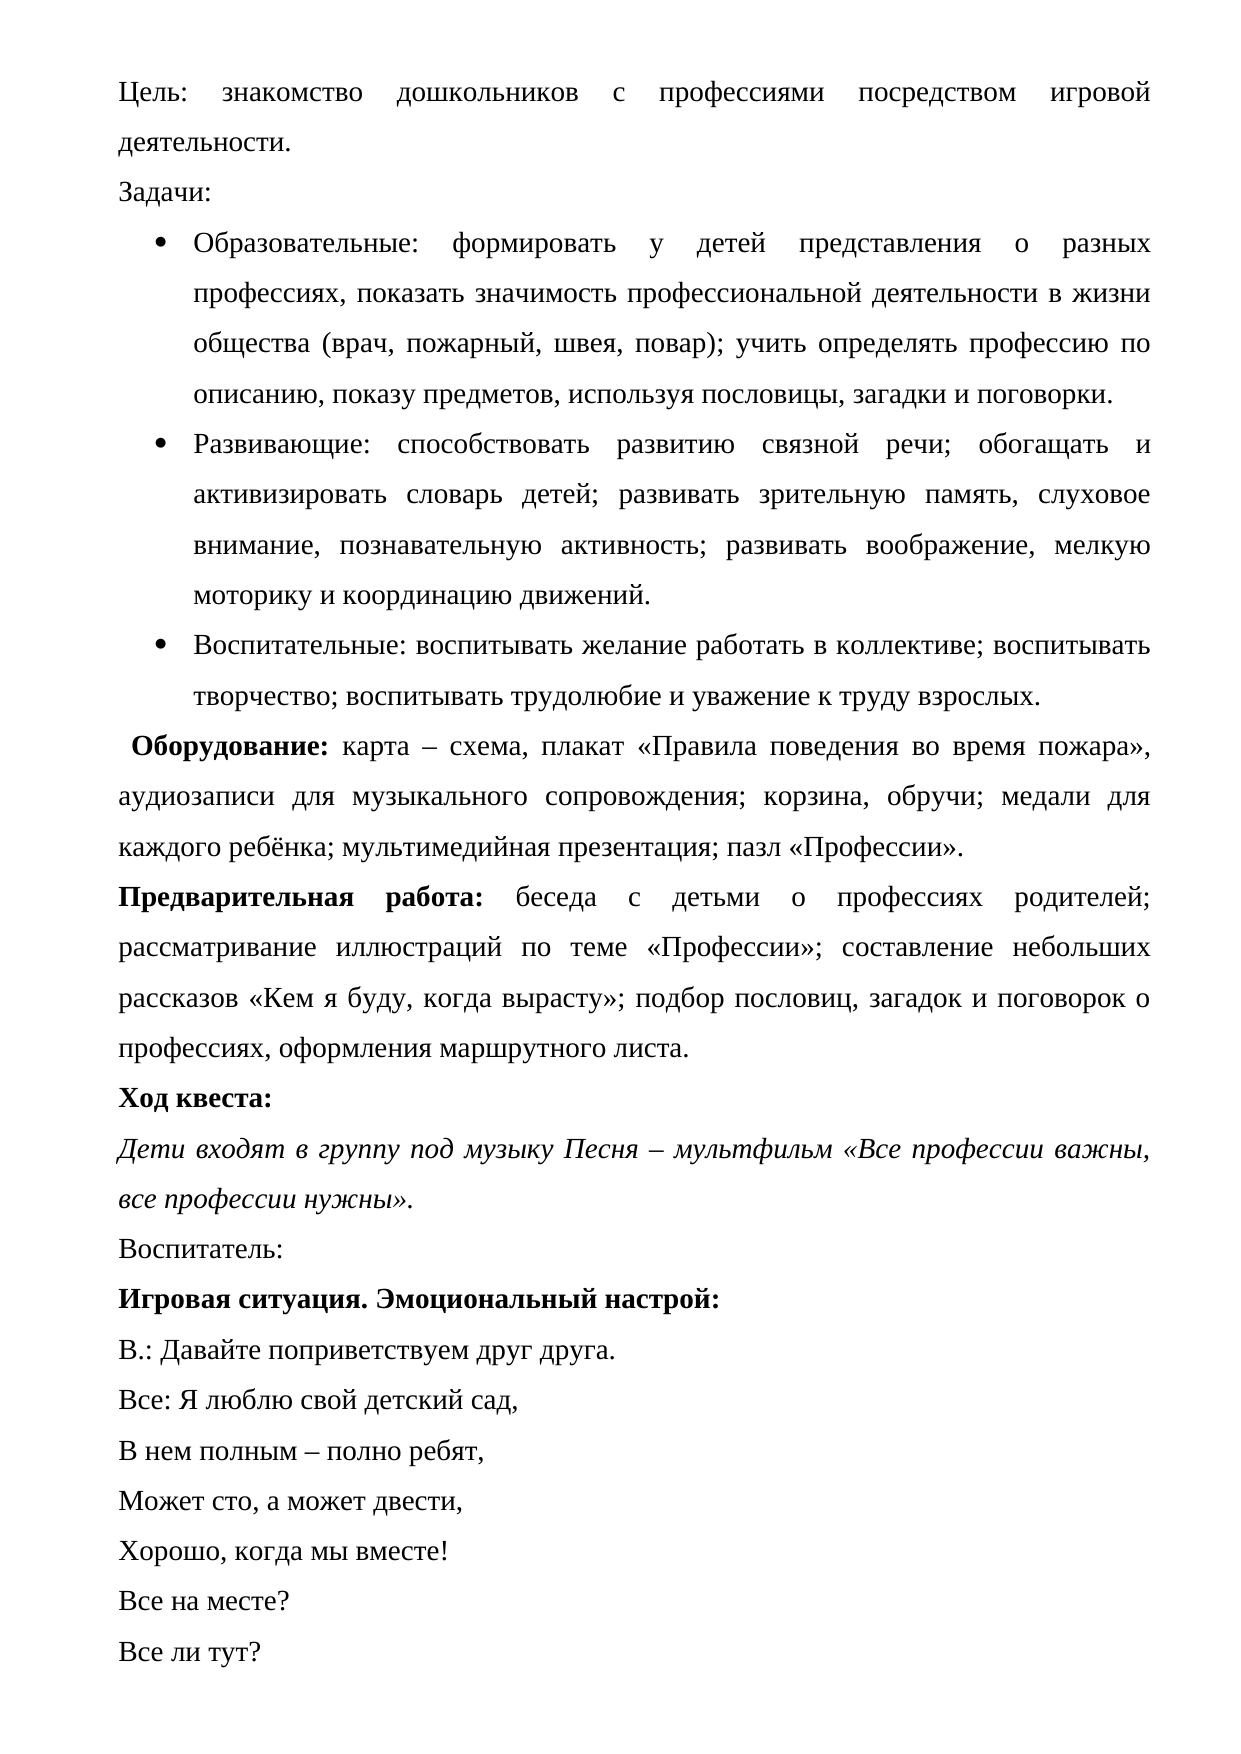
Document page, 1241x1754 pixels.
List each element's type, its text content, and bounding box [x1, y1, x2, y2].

text Воспитатель: [118, 1231, 1152, 1265]
text Все на месте? [118, 1583, 1152, 1617]
text В нем полным – полно ребят, [118, 1433, 1152, 1466]
text Дети входят в группу под музыку Песня – мультфильм «Все профессии важны, все профессии нужны». [118, 1131, 1152, 1214]
text Все: Я люблю свой детский сад, [118, 1382, 1152, 1416]
list Воспитательные: воспитывать желание работать в коллективе; воспитывать творчество; воспитывать трудолюбие и уважение к труду взрослых. [156, 627, 1152, 711]
text Цель: знакомство дошкольников с профессиями посредством игровой деятельности. [118, 74, 1152, 158]
text В.: Давайте поприветствуем друг друга. [118, 1332, 1152, 1366]
text Предварительная работа: беседа с детьми о профессиях родителей; рассматривание иллюстраций по теме «Профессии»; составление небольших рассказов «Кем я буду, когда вырасту»; подбор пословиц, загадок и поговорок о профессиях, оформления маршрутного листа. [118, 879, 1152, 1064]
text Ход квеста: [118, 1080, 1152, 1114]
text Оборудование: карта – схема, плакат «Правила поведения во время пожара», аудиозаписи для музыкального сопровождения; корзина, обручи; медали для каждого ребёнка; мультимедийная презентация; пазл «Профессии». [118, 728, 1152, 862]
list Развивающие: способствовать развитию связной речи; обогащать и активизировать словарь детей; развивать зрительную память, слуховое внимание, познавательную активность; развивать воображение, мелкую моторику и координацию движений. [156, 426, 1152, 611]
text Задачи: [118, 174, 1152, 208]
text Все ли тут? [118, 1634, 1152, 1667]
text Хорошо, когда мы вместе! [118, 1533, 1152, 1567]
text Игровая ситуация. Эмоциональный настрой: [118, 1282, 1152, 1315]
text Может сто, а может двести, [118, 1483, 1152, 1516]
list Образовательные: формировать у детей представления о разных профессиях, показать значимость профессиональной деятельности в жизни общества (врач, пожарный, швея, повар); учить определять профессию по описанию, показу предметов, используя пословицы, загадки и поговорки. [156, 225, 1152, 409]
